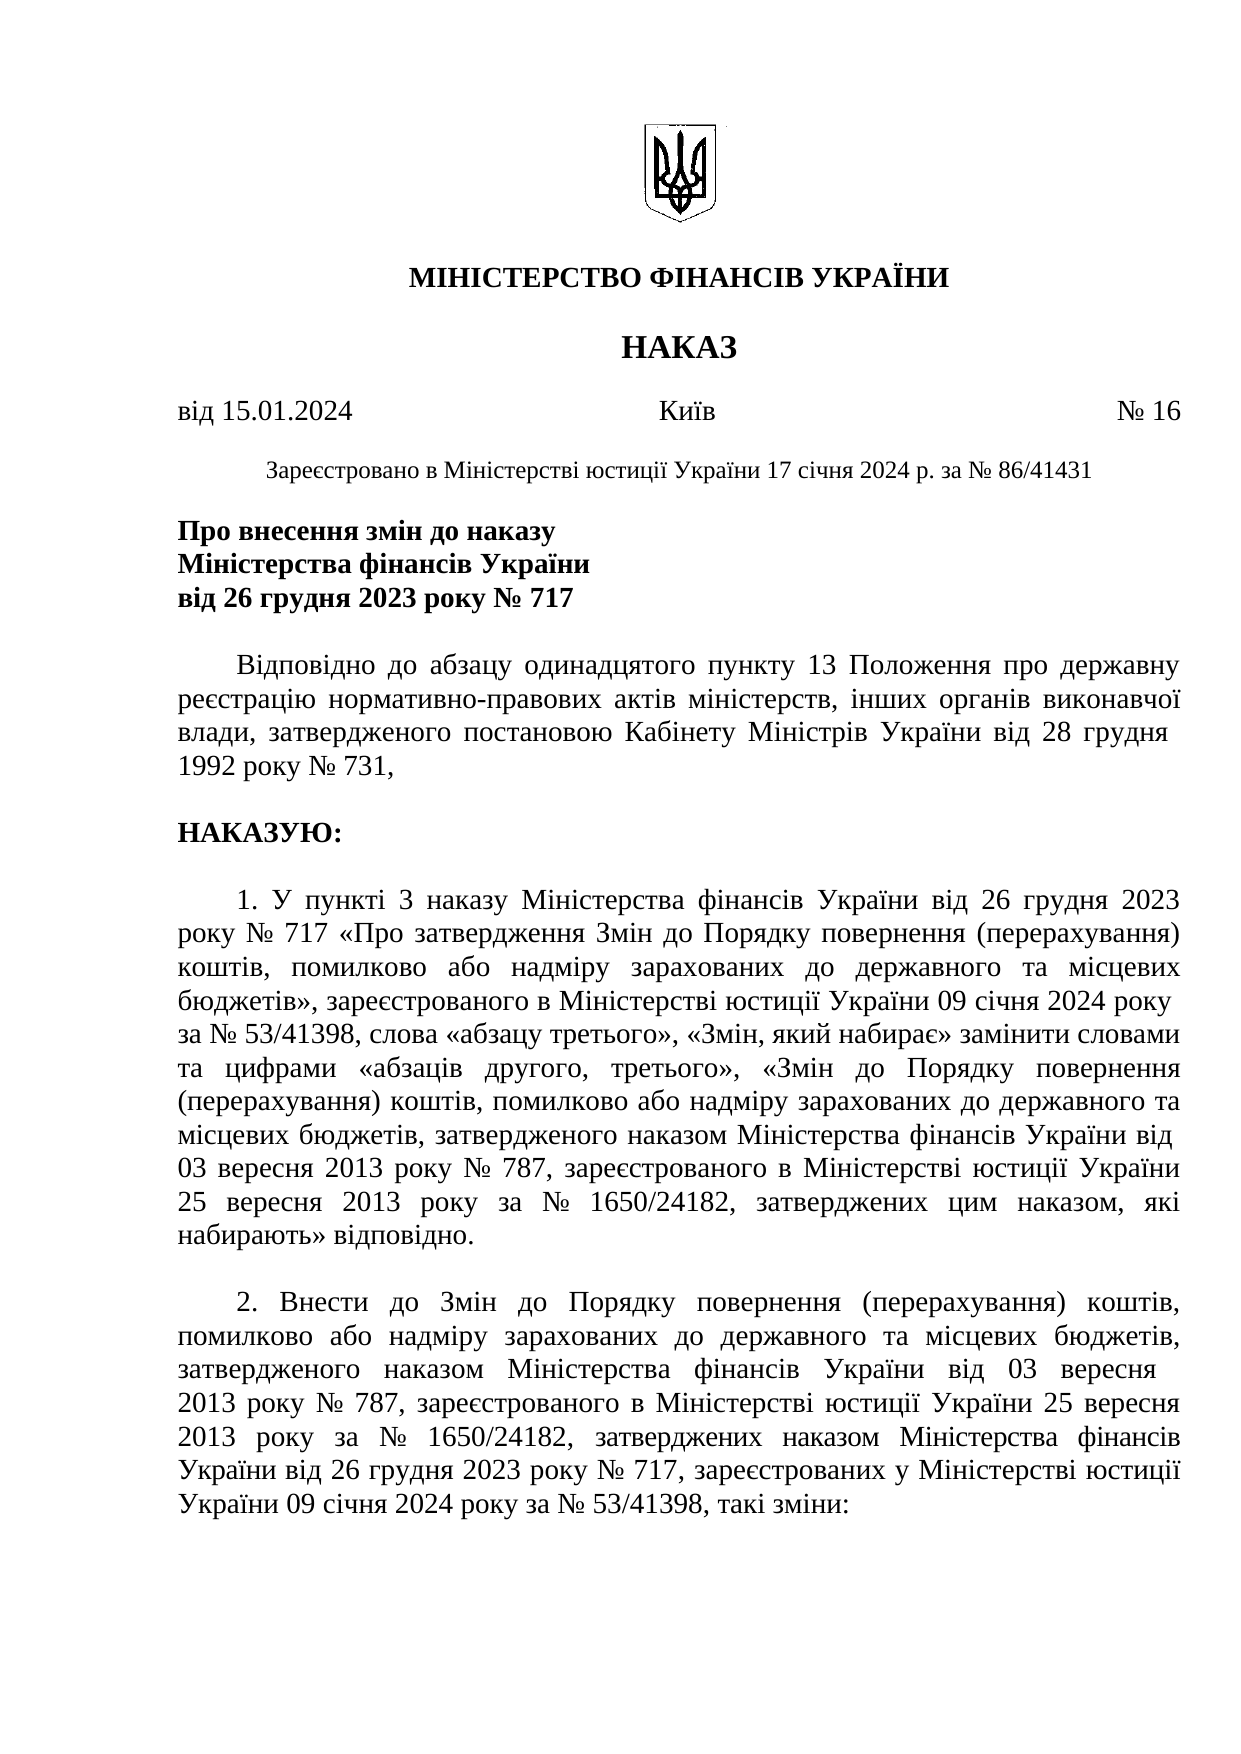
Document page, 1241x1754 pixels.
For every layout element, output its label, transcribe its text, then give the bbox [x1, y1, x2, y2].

text 2. Внести до Змін до Порядку повернення (перерахування) коштів, помилково або надміру зарахованих до державного та місцевих бюджетів, затвердженого наказом Міністерства фінансів України від 03 вересня 2013 року № 787, зареєстрованого в Міністерстві юстиції України 25 вересня 2013 року за № 1650/24182, затверджених наказом Міністерства фінансів України від 26 грудня 2023 року № 717, зареєстрованих у Міністерстві юстиції України 09 січня 2024 року за № 53/41398, такі зміни: [177, 1284, 1181, 1519]
text МІНІСТЕРСТВО ФІНАНСІВ УКРАЇНИ [177, 260, 1181, 293]
text Відповідно до абзацу одинадцятого пункту 13 Положення про державну реєстрацію нормативно-правових актів міністерств, інших органів виконавчої влади, затвердженого постановою Кабінету Міністрів України від 28 грудня 1992 року № 731, [177, 647, 1181, 781]
text від 26 грудня 2023 року № 717 [177, 580, 1181, 614]
picture [631, 118, 728, 227]
text 1. У пункті 3 наказу Міністерства фінансів України від 26 грудня 2023 року № 717 «Про затвердження Змін до Порядку повернення (перерахування) коштів, помилково або надміру зарахованих до державного та місцевих бюджетів», зареєстрованого в Міністерстві юстиції України 09 січня 2024 року за № 53/41398, слова «абзацу третього», «Змін, який набирає» замінити словами та цифрами «абзаців другого, третього», «Змін до Порядку повернення (перерахування) коштів, помилково або надміру зарахованих до державного та місцевих бюджетів, затвердженого наказом Міністерства фінансів України від 03 вересня 2013 року № 787, зареєстрованого в Міністерстві юстиції України 25 вересня 2013 року за № 1650/24182, затверджених цим наказом, які набирають» відповідно. [177, 882, 1181, 1251]
text Зареєстровано в Міністерстві юстиції України 17 січня 2024 р. за № 86/41431 [177, 456, 1181, 484]
text Про внесення змін до наказу [177, 513, 1181, 547]
text від 15.01.2024 Київ № 16 [177, 393, 1181, 427]
text НАКАЗУЮ: [177, 815, 1181, 848]
text НАКАЗ [177, 327, 1181, 365]
text Міністерства фінансів України [177, 547, 1181, 580]
